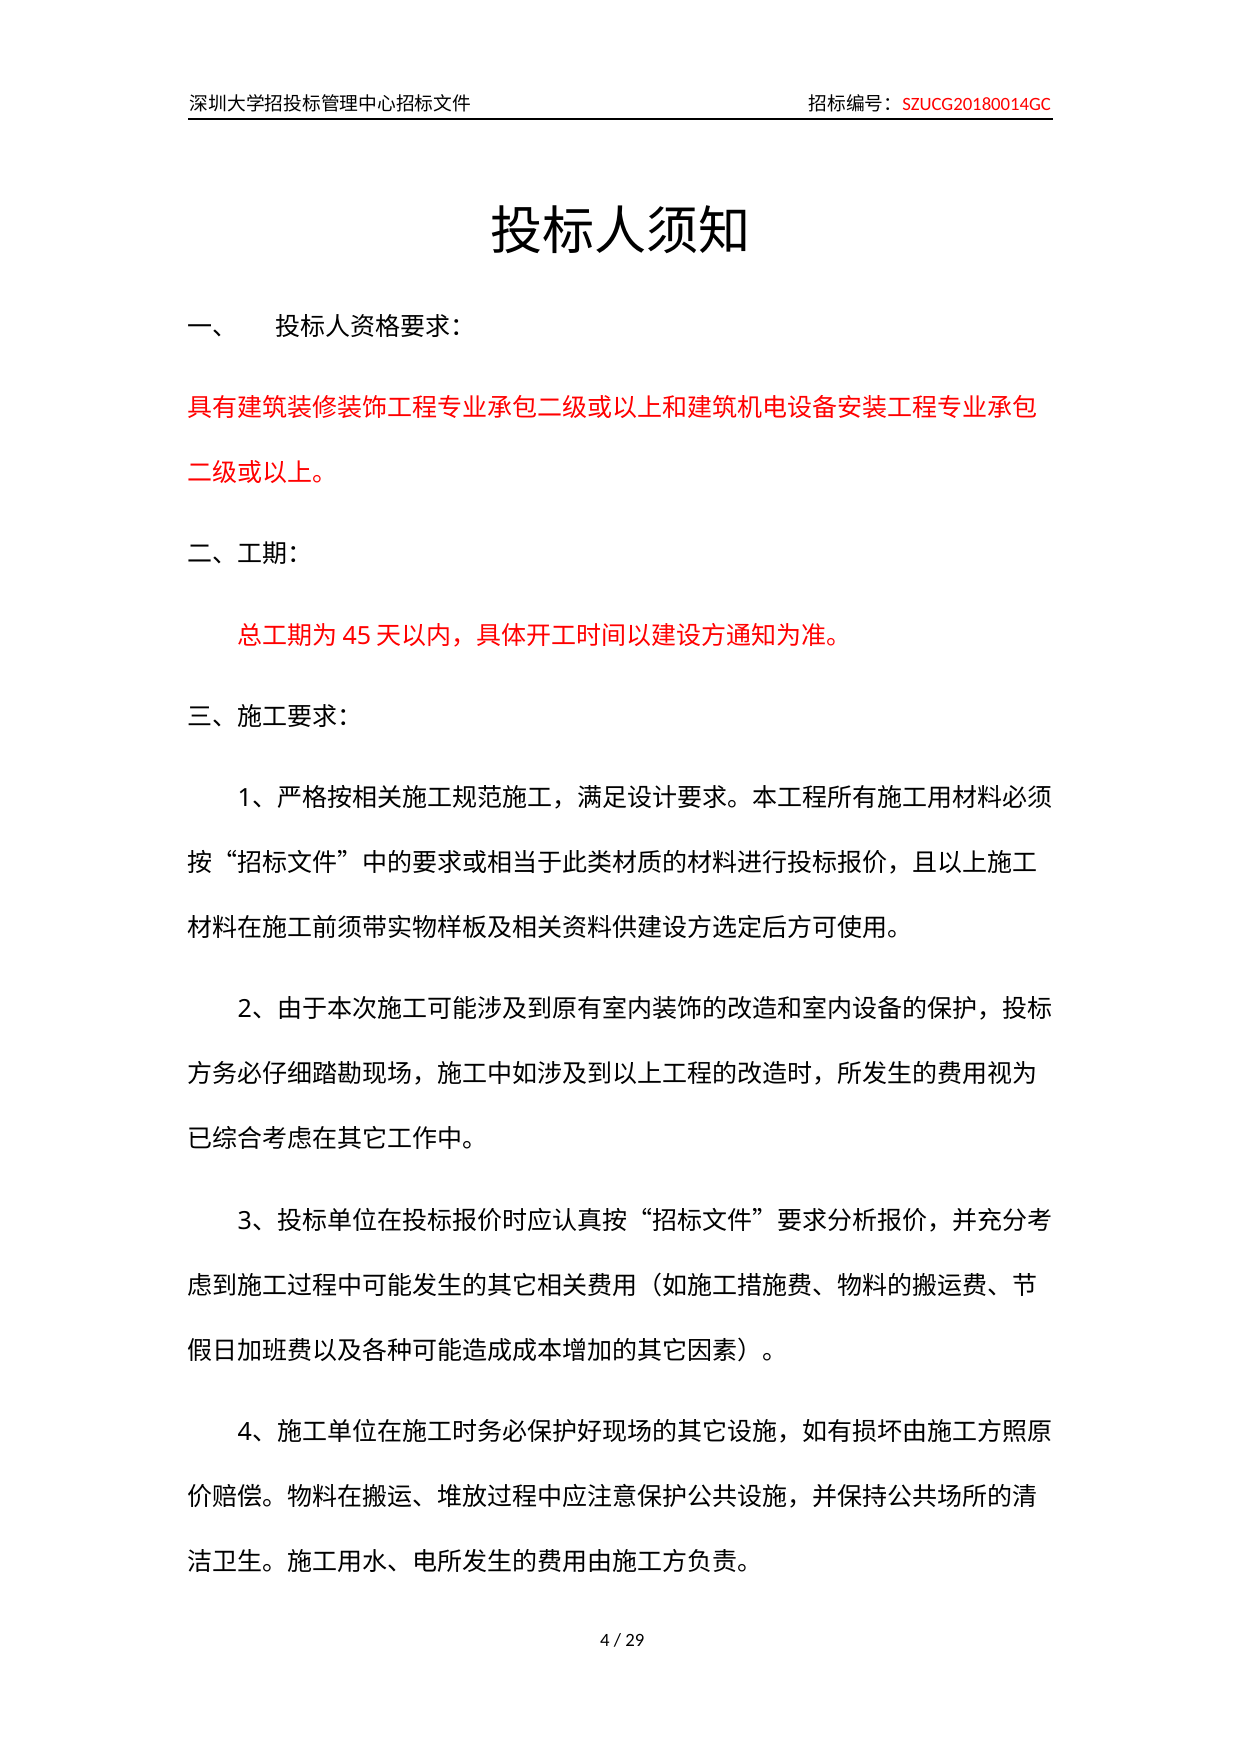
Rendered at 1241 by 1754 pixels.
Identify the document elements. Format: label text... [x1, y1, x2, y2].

text 二、工期： [187, 519, 1053, 584]
text 3、投标单位在投标报价时应认真按“招标文件”要求分析报价，并充分考虑到施工过程中可能发生的其它相关费用（如施工措施费、物料的搬运费、节假日加班费以及各种可能造成成本增加的其它因素）。 [187, 1186, 1053, 1381]
text 投标人须知 [187, 178, 1053, 276]
text 1、严格按相关施工规范施工，满足设计要求。本工程所有施工用材料必须按“招标文件”中的要求或相当于此类材质的材料进行投标报价，且以上施工材料在施工前须带实物样板及相关资料供建设方选定后方可使用。 [187, 763, 1053, 958]
text 2、由于本次施工可能涉及到原有室内装饰的改造和室内设备的保护，投标方务必仔细踏勘现场，施工中如涉及到以上工程的改造时，所发生的费用视为已综合考虑在其它工作中。 [187, 974, 1053, 1169]
text 具有建筑装修装饰工程专业承包二级或以上和建筑机电设备安装工程专业承包二级或以上。 [187, 373, 1053, 503]
text 总工期为45天以内，具体开工时间以建设方通知为准。 [187, 601, 1053, 666]
text 三、施工要求： [187, 682, 1053, 747]
text 4、施工单位在施工时务必保护好现场的其它设施，如有损坏由施工方照原价赔偿。物料在搬运、堆放过程中应注意保护公共设施，并保持公共场所的清洁卫生。施工用水、电所发生的费用由施工方负责。 [187, 1397, 1053, 1592]
list 投标人资格要求： [187, 292, 1053, 357]
